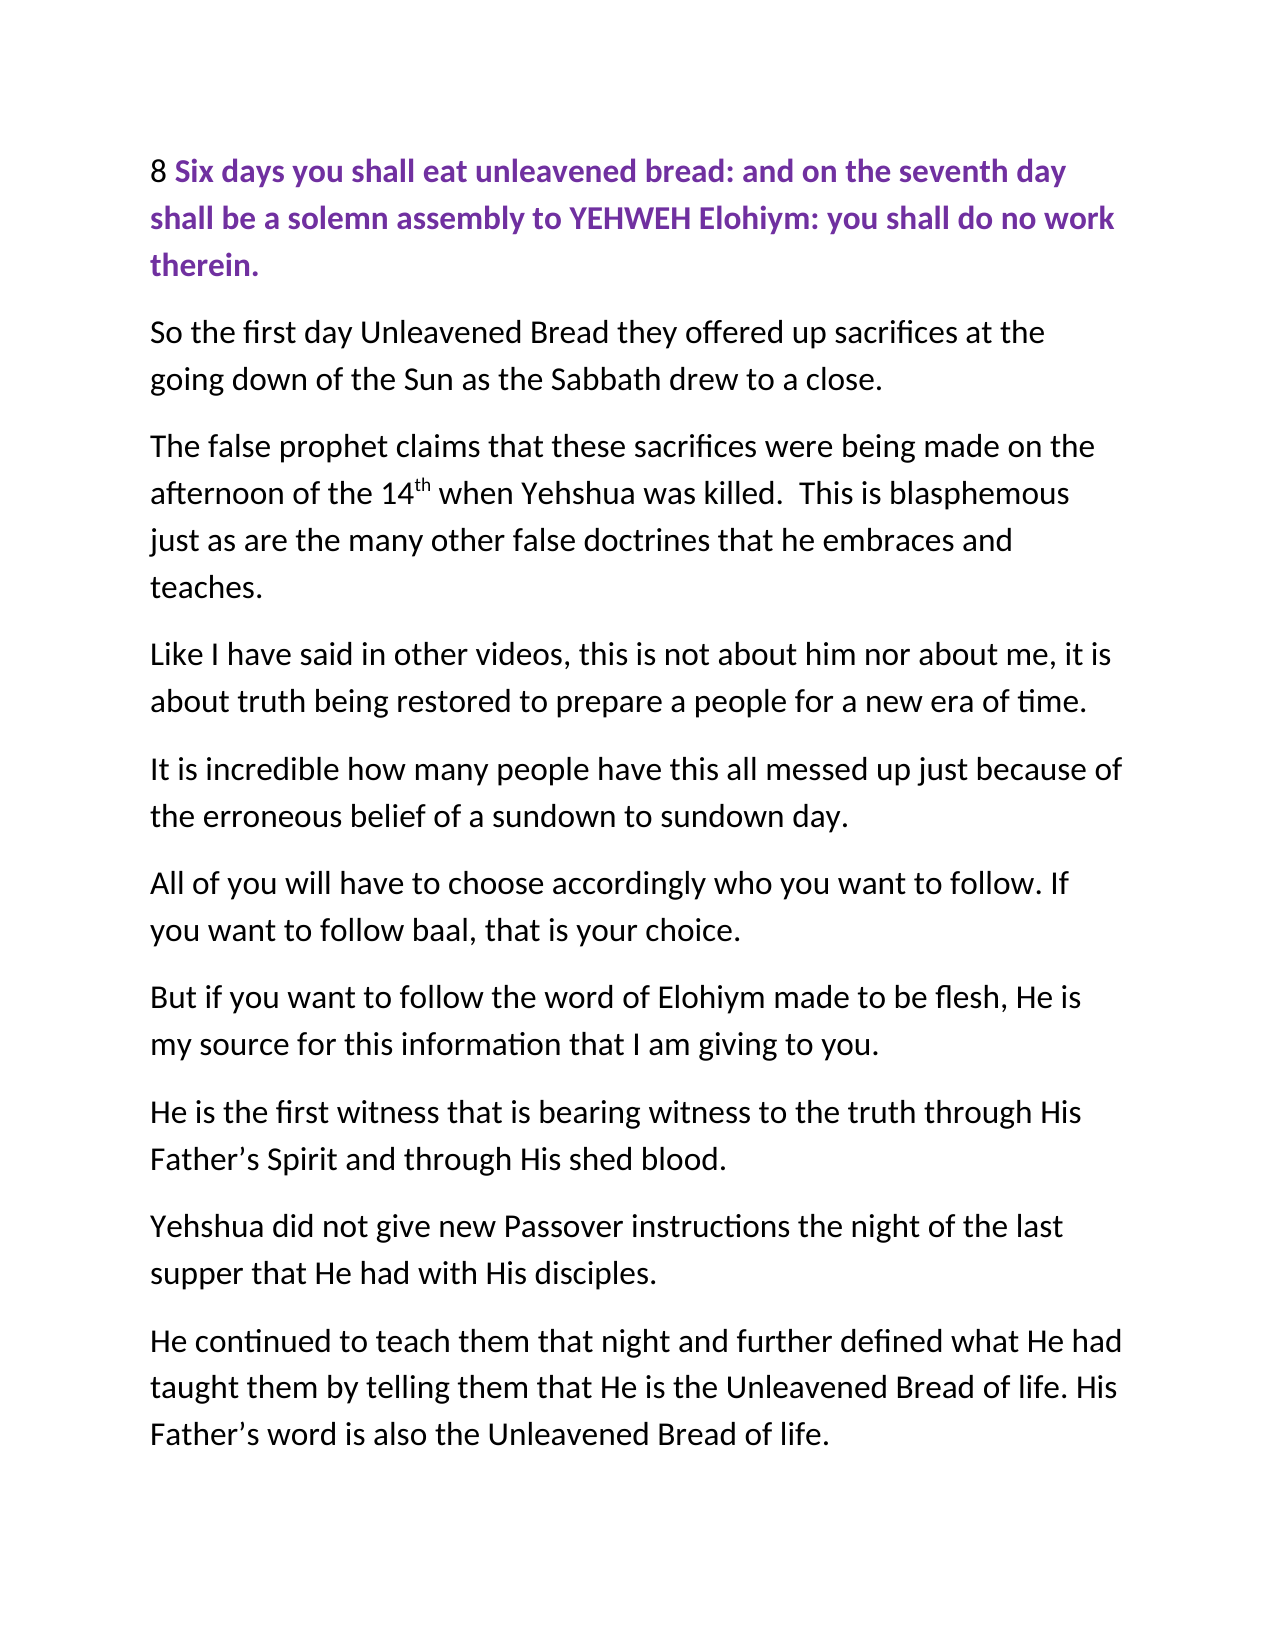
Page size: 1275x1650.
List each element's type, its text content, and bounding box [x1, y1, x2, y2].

text 8 Six days you shall eat unleavened bread: and on the seventh day shall be a solemn assembly to YEHWEH Elohiym: you shall do no work therein. [150, 150, 1125, 284]
text It is incredible how many people have this all messed up just because of the erroneous belief of a sundown to sundown day. [150, 748, 1125, 835]
text All of you will have to choose accordingly who you want to follow. If you want to follow baal, that is your choice. [150, 862, 1125, 950]
text So the first day Unleavened Bread they offered up sacrifices at the going down of the Sun as the Sabbath drew to a close. [150, 311, 1125, 399]
text Like I have said in other videos, this is not about him nor about me, it is about truth being restored to prepare a people for a new era of time. [150, 633, 1125, 721]
text But if you want to follow the word of Elohiym made to be flesh, He is my source for this information that I am giving to you. [150, 977, 1125, 1064]
text He is the first witness that is bearing witness to the truth through His Father’s Spirit and through His shed blood. [150, 1091, 1125, 1178]
text The false prophet claims that these sacrifices were being made on the afternoon of the 14th when Yehshua was killed. This is blasphemous just as are the many other false doctrines that he embraces and teaches. [150, 426, 1125, 607]
text He continued to teach them that night and further defined what He had taught them by telling them that He is the Unleavened Bread of life. His Father’s word is also the Unleavened Bread of life. [150, 1320, 1125, 1454]
text Yehshua did not give new Passover instructions the night of the last supper that He had with His disciples. [150, 1205, 1125, 1293]
